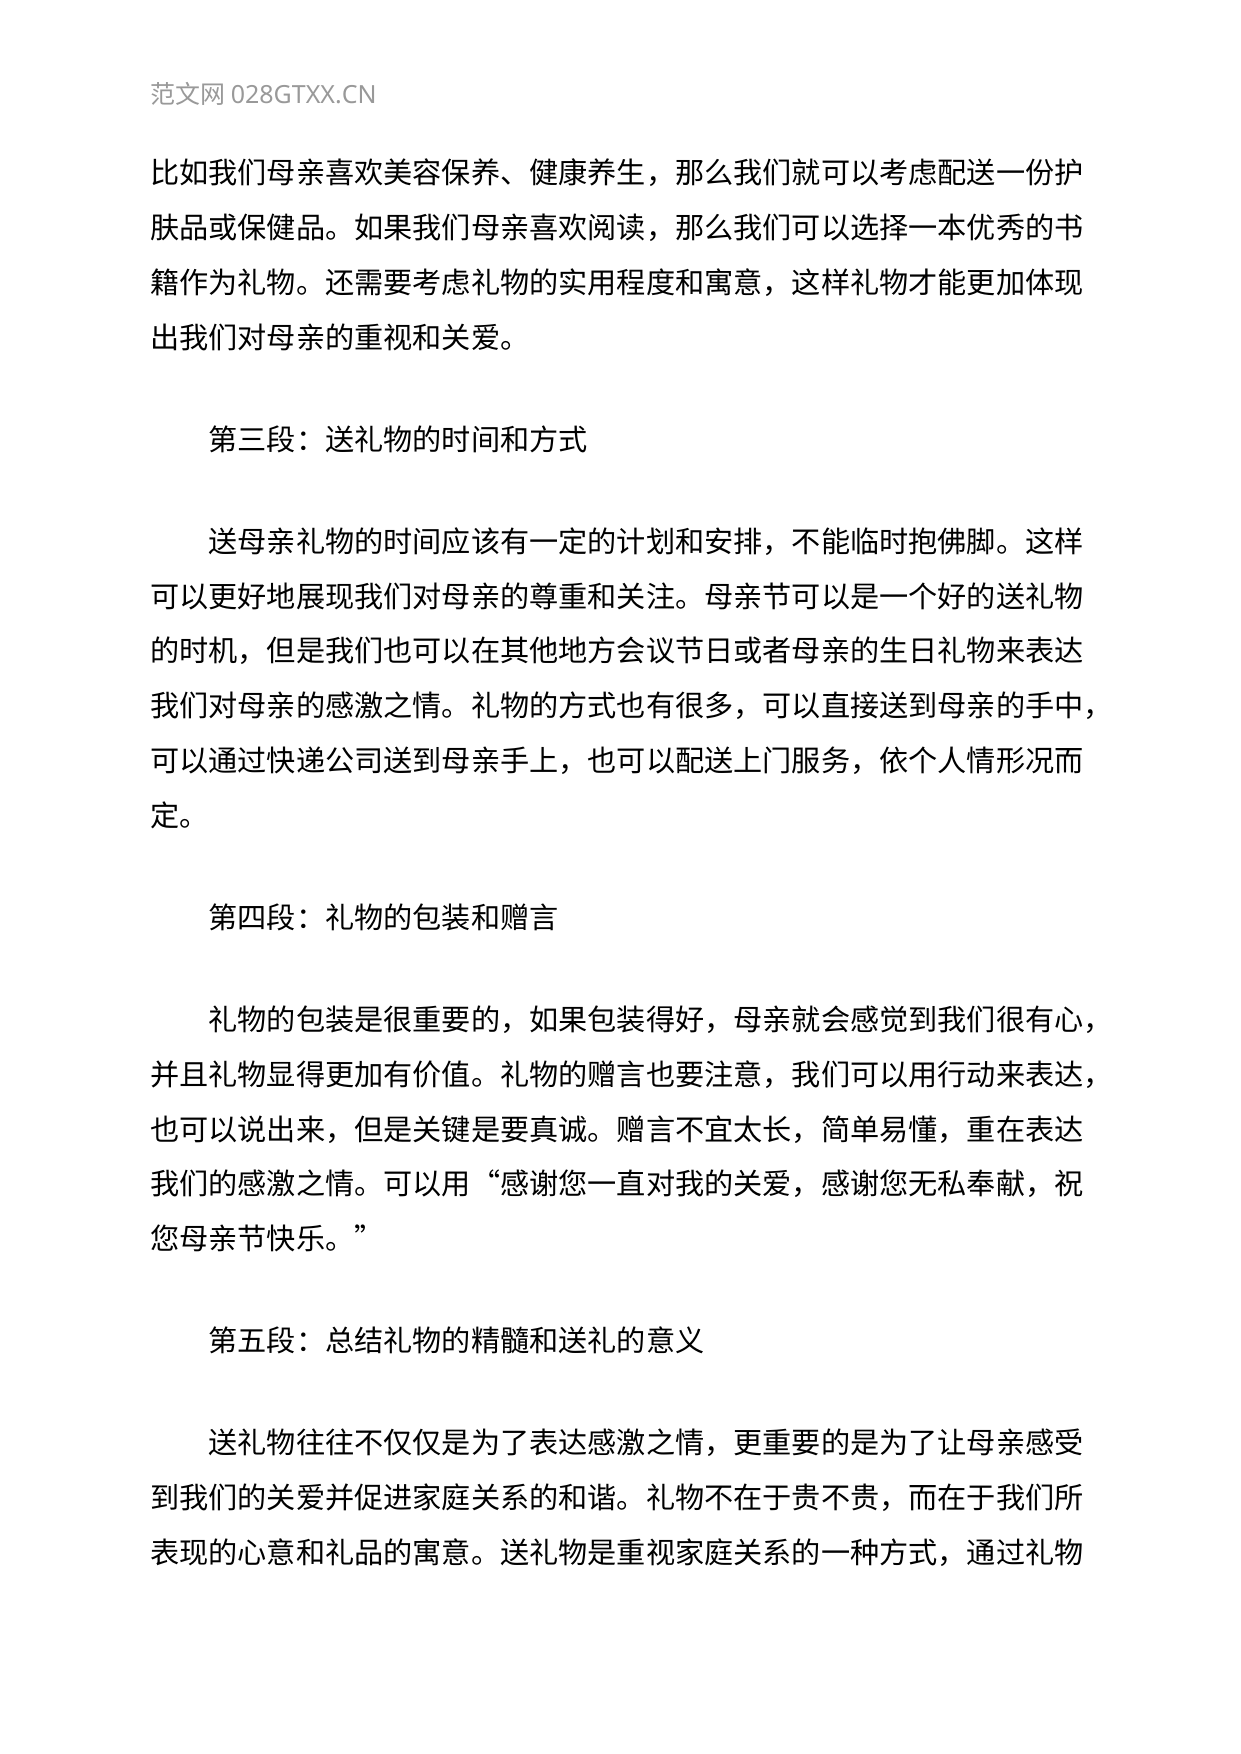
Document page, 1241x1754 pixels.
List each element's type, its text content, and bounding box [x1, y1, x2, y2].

text 第四段：礼物的包装和赠言 [150, 894, 1090, 937]
text 第五段：总结礼物的精髓和送礼的意义 [150, 1318, 1090, 1360]
text 礼物的包装是很重要的，如果包装得好，母亲就会感觉到我们很有心，并且礼物显得更加有价值。礼物的赠言也要注意，我们可以用行动来表达，也可以说出来，但是关键是要真诚。赠言不宜太长，简单易懂，重在表达我们的感激之情。可以用“感谢您一直对我的关爱，感谢您无私奉献，祝您母亲节快乐。” [150, 996, 1090, 1258]
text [150, 1419, 1090, 1571]
text 送母亲礼物的时间应该有一定的计划和安排，不能临时抱佛脚。这样可以更好地展现我们对母亲的尊重和关注。母亲节可以是一个好的送礼物的时机，但是我们也可以在其他地方会议节日或者母亲的生日礼物来表达我们对母亲的感激之情。礼物的方式也有很多，可以直接送到母亲的手中，可以通过快递公司送到母亲手上，也可以配送上门服务，依个人情形况而定。 [150, 518, 1090, 835]
text 第三段：送礼物的时间和方式 [150, 416, 1090, 459]
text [150, 150, 1090, 357]
